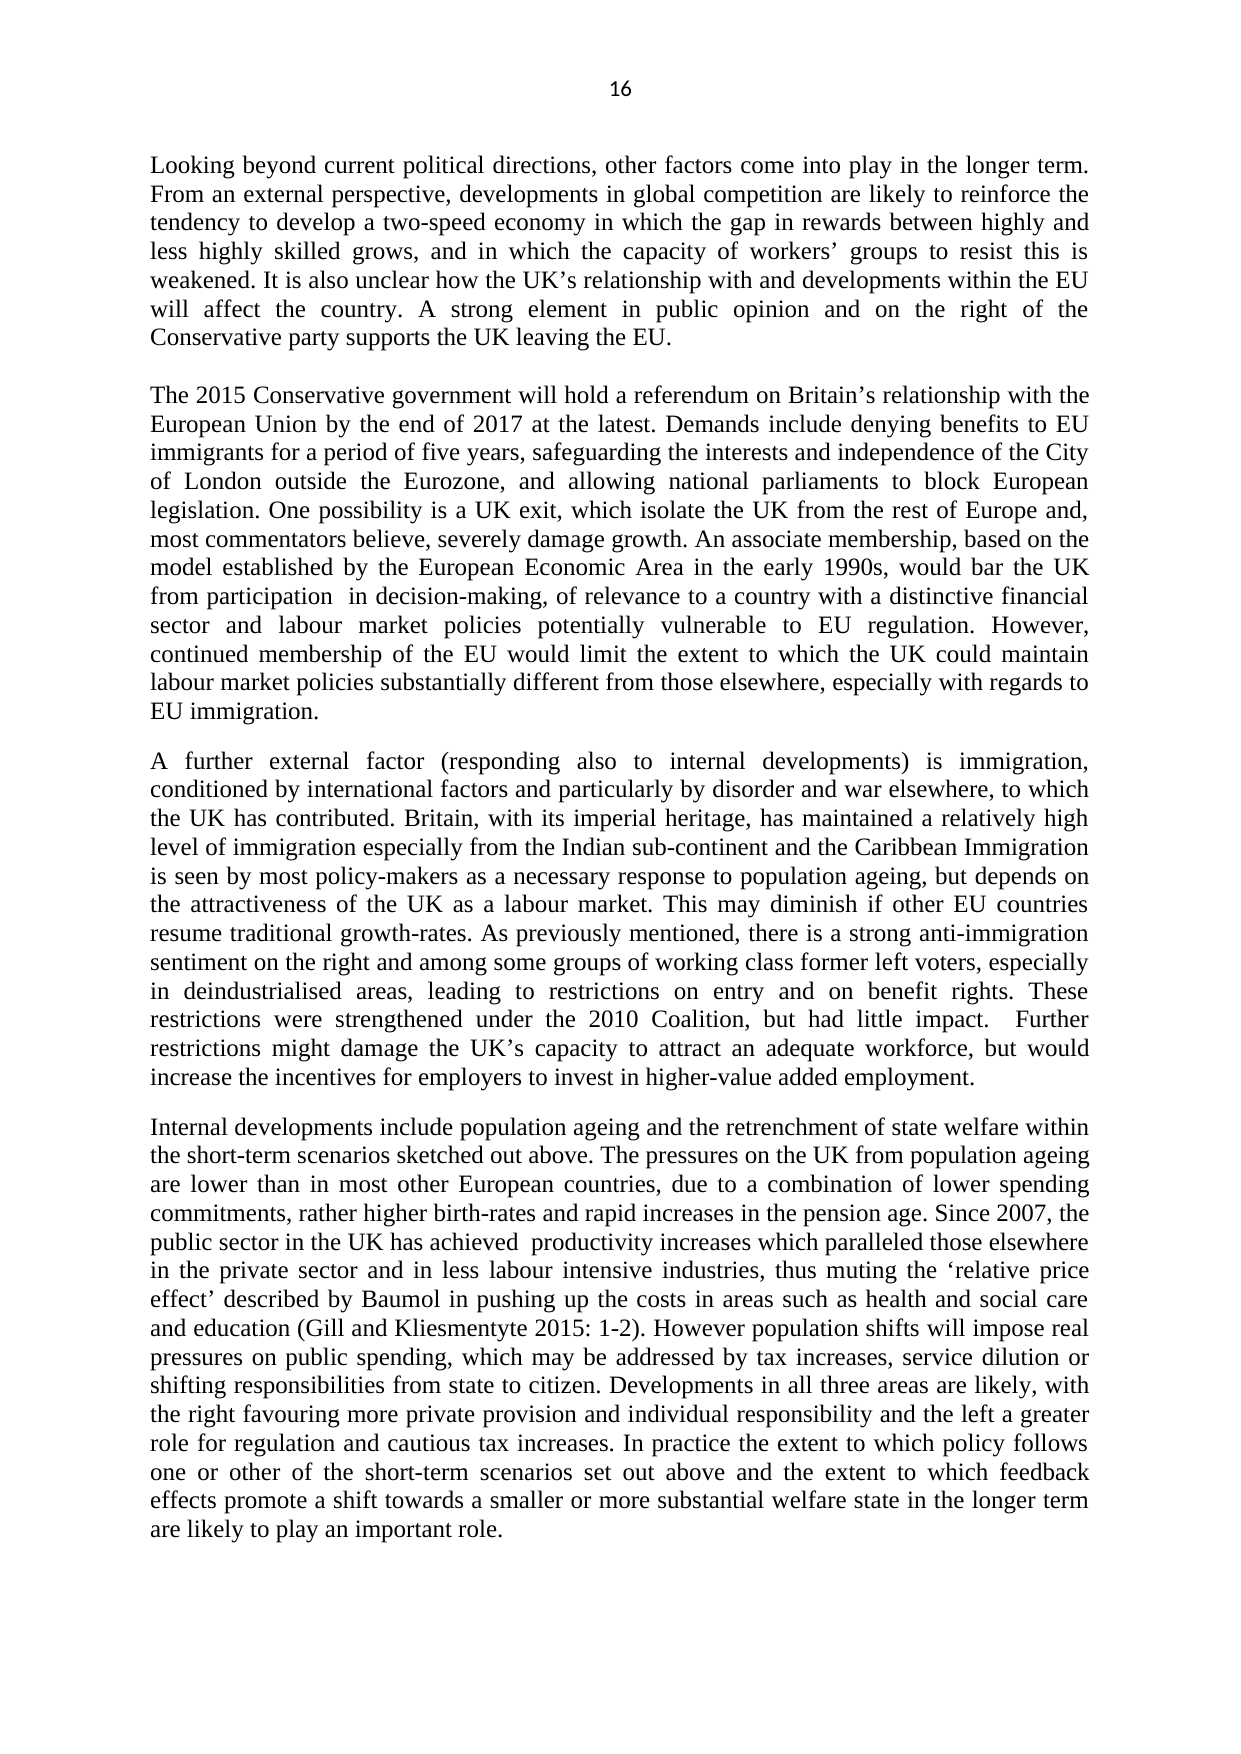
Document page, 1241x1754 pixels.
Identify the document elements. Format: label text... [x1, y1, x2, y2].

text Looking beyond current political directions, other factors come into play in the longer term. From an external perspective, developments in global competition are likely to reinforce the tendency to develop a two-speed economy in which the gap in rewards between highly and less highly skilled grows, and in which the capacity of workers’ groups to resist this is weakened. It is also unclear how the UK’s relationship with and developments within the EU will affect the country. A strong element in public opinion and on the right of the Conservative party supports the UK leaving the EU. [150, 150, 1090, 351]
text The 2015 Conservative government will hold a referendum on Britain’s relationship with the European Union by the end of 2017 at the latest. Demands include denying benefits to EU immigrants for a period of five years, safeguarding the interests and independence of the City of London outside the Eurozone, and allowing national parliaments to block European legislation. One possibility is a UK exit, which isolate the UK from the rest of Europe and, most commentators believe, severely damage growth. An associate membership, based on the model established by the European Economic Area in the early 1990s, would bar the UK from participation in decision-making, of relevance to a country with a distinctive financial sector and labour market policies potentially vulnerable to EU regulation. However, continued membership of the EU would limit the extent to which the UK could maintain labour market policies substantially different from those elsewhere, especially with regards to EU immigration. [150, 380, 1090, 725]
text A further external factor (responding also to internal developments) is immigration, conditioned by international factors and particularly by disorder and war elsewhere, to which the UK has contributed. Britain, with its imperial heritage, has maintained a relatively high level of immigration especially from the Indian sub-continent and the Caribbean Immigration is seen by most policy-makers as a necessary response to population ageing, but depends on the attractiveness of the UK as a labour market. This may diminish if other EU countries resume traditional growth-rates. As previously mentioned, there is a strong anti-immigration sentiment on the right and among some groups of working class former left voters, especially in deindustrialised areas, leading to restrictions on entry and on benefit rights. These restrictions were strengthened under the 2010 Coalition, but had little impact. Further restrictions might damage the UK’s capacity to attract an adequate workforce, but would increase the incentives for employers to invest in higher-value added employment. [150, 746, 1090, 1091]
text Internal developments include population ageing and the retrenchment of state welfare within the short-term scenarios sketched out above. The pressures on the UK from population ageing are lower than in most other European countries, due to a combination of lower spending commitments, rather higher birth-rates and rapid increases in the pension age. Since 2007, the public sector in the UK has achieved productivity increases which paralleled those elsewhere in the private sector and in less labour intensive industries, thus muting the ‘relative price effect’ described by Baumol in pushing up the costs in areas such as health and social care and education (Gill and Kliesmentyte 2015: 1-2). However population shifts will impose real pressures on public spending, which may be addressed by tax increases, service dilution or shifting responsibilities from state to citizen. Developments in all three areas are likely, with the right favouring more private provision and individual responsibility and the left a greater role for regulation and cautious tax increases. In practice the extent to which policy follows one or other of the short-term scenarios set out above and the extent to which feedback effects promote a shift towards a smaller or more substantial welfare state in the longer term are likely to play an important role. [150, 1112, 1090, 1543]
